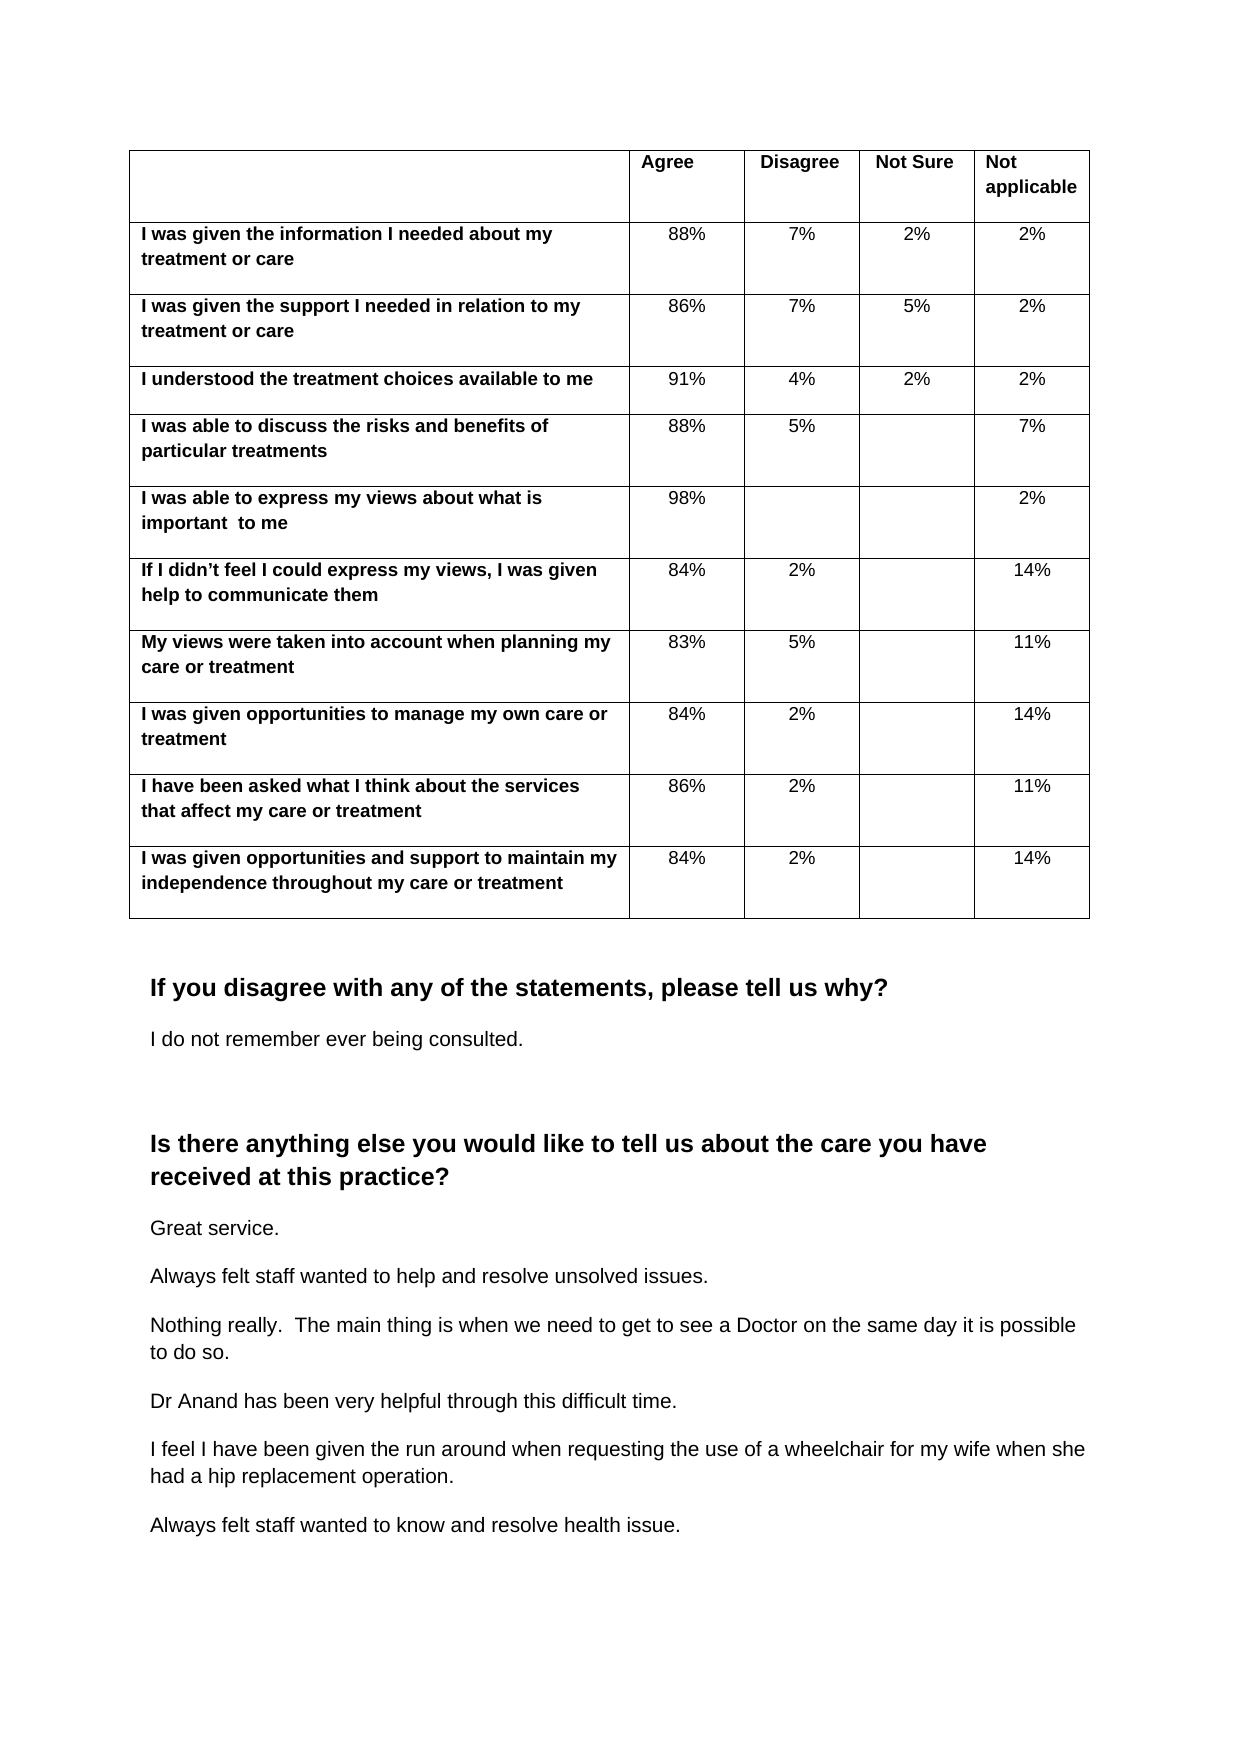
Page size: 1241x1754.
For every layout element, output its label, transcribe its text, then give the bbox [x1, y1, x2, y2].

table_cell I was given opportunities to manage my own care or treatment [130, 703, 629, 774]
table_cell I was given the support I needed in relation to my treatment or care [130, 295, 629, 366]
table_cell 83% [630, 631, 744, 702]
table_cell 2% [745, 847, 859, 918]
text Always felt staff wanted to know and resolve health issue. [150, 1513, 1090, 1537]
table_cell 2% [745, 703, 859, 774]
text Dr Anand has been very helpful through this difficult time. [150, 1388, 1090, 1412]
table_header Agree [630, 151, 744, 222]
table_cell 2% [745, 775, 859, 846]
text Nothing really. The main thing is when we need to get to see a Doctor on the same day it is possible to do so. [150, 1313, 1090, 1364]
table_cell 91% [630, 367, 744, 413]
table_header [130, 151, 629, 222]
table_cell 7% [745, 295, 859, 366]
table_cell 14% [975, 847, 1089, 918]
table_cell 2% [975, 367, 1089, 413]
table_cell 84% [630, 847, 744, 918]
table_cell I was able to express my views about what is important to me [130, 487, 629, 558]
table_cell 2% [860, 223, 974, 294]
table_cell 86% [630, 295, 744, 366]
table_header Not Sure [860, 151, 974, 222]
table_header Disagree [745, 151, 859, 222]
table_cell I understood the treatment choices available to me [130, 367, 629, 413]
table_cell [860, 559, 974, 630]
table_cell 7% [975, 415, 1089, 486]
table_cell 98% [630, 487, 744, 558]
table_cell 2% [745, 559, 859, 630]
table_cell 84% [630, 703, 744, 774]
table_cell 4% [745, 367, 859, 413]
table_cell [860, 487, 974, 558]
text Always felt staff wanted to help and resolve unsolved issues. [150, 1264, 1090, 1288]
table_header Not applicable [975, 151, 1089, 222]
table_cell 11% [975, 631, 1089, 702]
table_cell I was given the information I needed about my treatment or care [130, 223, 629, 294]
table_cell 88% [630, 415, 744, 486]
text Great service. [150, 1216, 1090, 1240]
table_cell I have been asked what I think about the services that affect my care or treatment [130, 775, 629, 846]
table_cell 11% [975, 775, 1089, 846]
text I do not remember ever being consulted. [150, 1027, 1090, 1051]
table_cell 2% [975, 295, 1089, 366]
table_cell If I didn’t feel I could express my views, I was given help to communicate them [130, 559, 629, 630]
table_cell 14% [975, 703, 1089, 774]
table_cell [745, 487, 859, 558]
text If you disagree with any of the statements, please tell us why? [150, 973, 1090, 1002]
table_cell I was able to discuss the risks and benefits of particular treatments [130, 415, 629, 486]
table_cell My views were taken into account when planning my care or treatment [130, 631, 629, 702]
table_cell [860, 415, 974, 486]
table_cell 5% [860, 295, 974, 366]
table_cell 5% [745, 631, 859, 702]
table_cell [860, 847, 974, 918]
table_cell 84% [630, 559, 744, 630]
table_cell 2% [975, 223, 1089, 294]
table_cell I was given opportunities and support to maintain my independence throughout my care or treatment [130, 847, 629, 918]
table_cell 7% [745, 223, 859, 294]
table_cell 2% [975, 487, 1089, 558]
table_cell [860, 703, 974, 774]
table_cell [860, 631, 974, 702]
table_cell 2% [860, 367, 974, 413]
text I feel I have been given the run around when requesting the use of a wheelchair for my wife when she had a hip replacement operation. [150, 1437, 1090, 1488]
table_cell 5% [745, 415, 859, 486]
table_cell 86% [630, 775, 744, 846]
text Is there anything else you would like to tell us about the care you have received at this practice? [150, 1129, 1090, 1191]
table_cell 14% [975, 559, 1089, 630]
table_cell [860, 775, 974, 846]
table_cell 88% [630, 223, 744, 294]
